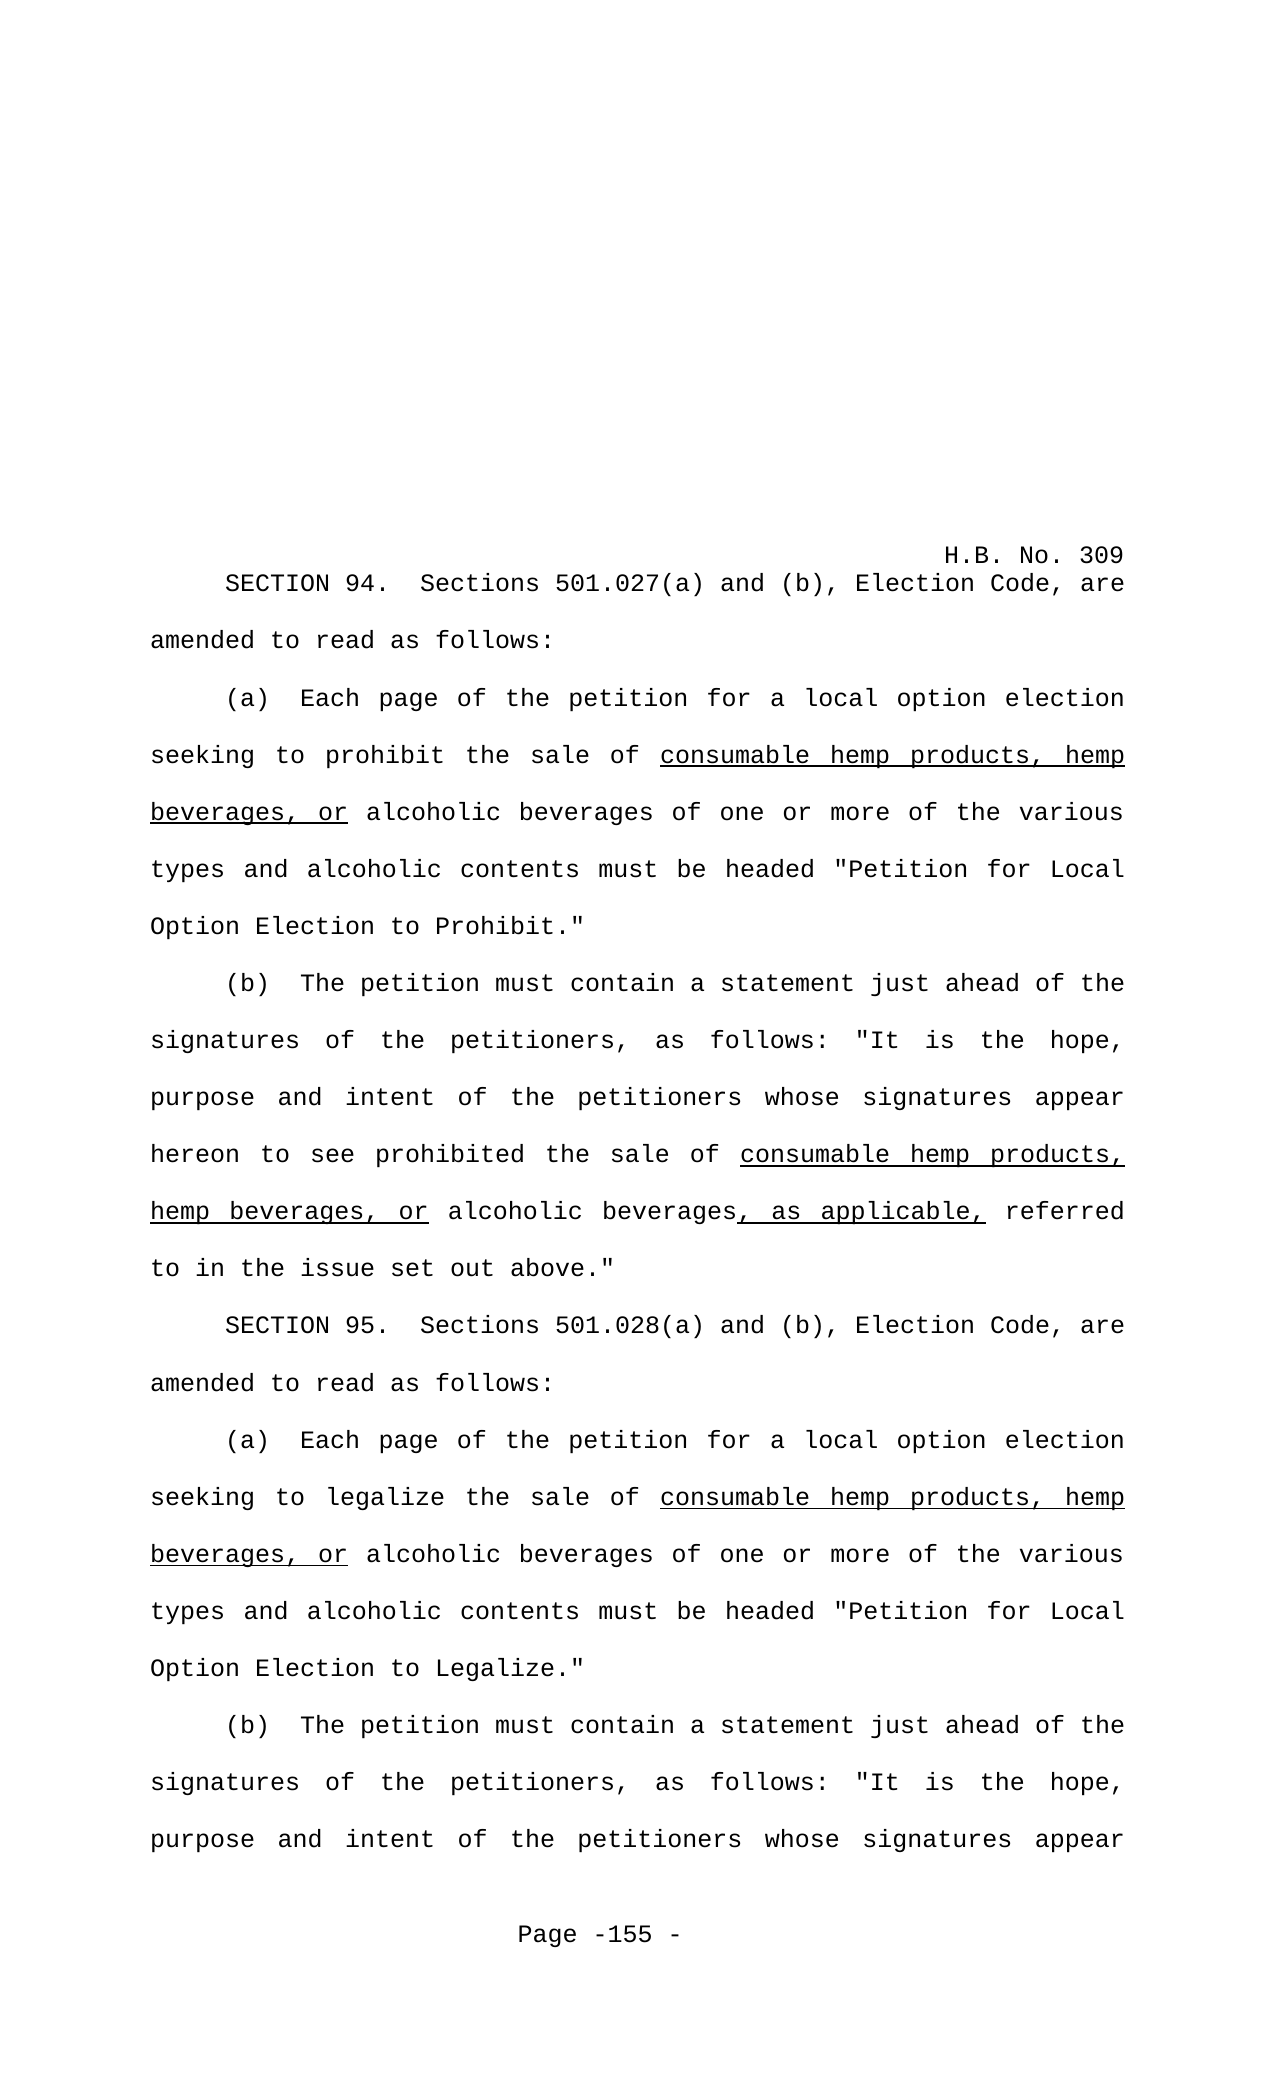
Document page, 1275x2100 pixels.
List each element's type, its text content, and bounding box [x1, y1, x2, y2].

text (a) Each page of the petition for a local option election seeking to legalize the sale of consumable hemp products, hemp beverages, or alcoholic beverages of one or more of the various types and alcoholic contents must be headed "Petition for Local Option Election to Legalize." [150, 1427, 1125, 1684]
text SECTION 94. Sections 501.027(a) and (b), Election Code, are amended to read as follows: [150, 571, 1125, 656]
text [150, 1712, 1125, 1855]
text SECTION 95. Sections 501.028(a) and (b), Election Code, are amended to read as follows: [150, 1313, 1125, 1398]
text (b) The petition must contain a statement just ahead of the signatures of the petitioners, as follows: "It is the hope, purpose and intent of the petitioners whose signatures appear hereon to see prohibited the sale of consumable hemp products, hemp beverages, or alcoholic beverages, as applicable, referred to in the issue set out above." [150, 970, 1125, 1284]
text (a) Each page of the petition for a local option election seeking to prohibit the sale of consumable hemp products, hemp beverages, or alcoholic beverages of one or more of the various types and alcoholic contents must be headed "Petition for Local Option Election to Prohibit." [150, 685, 1125, 942]
